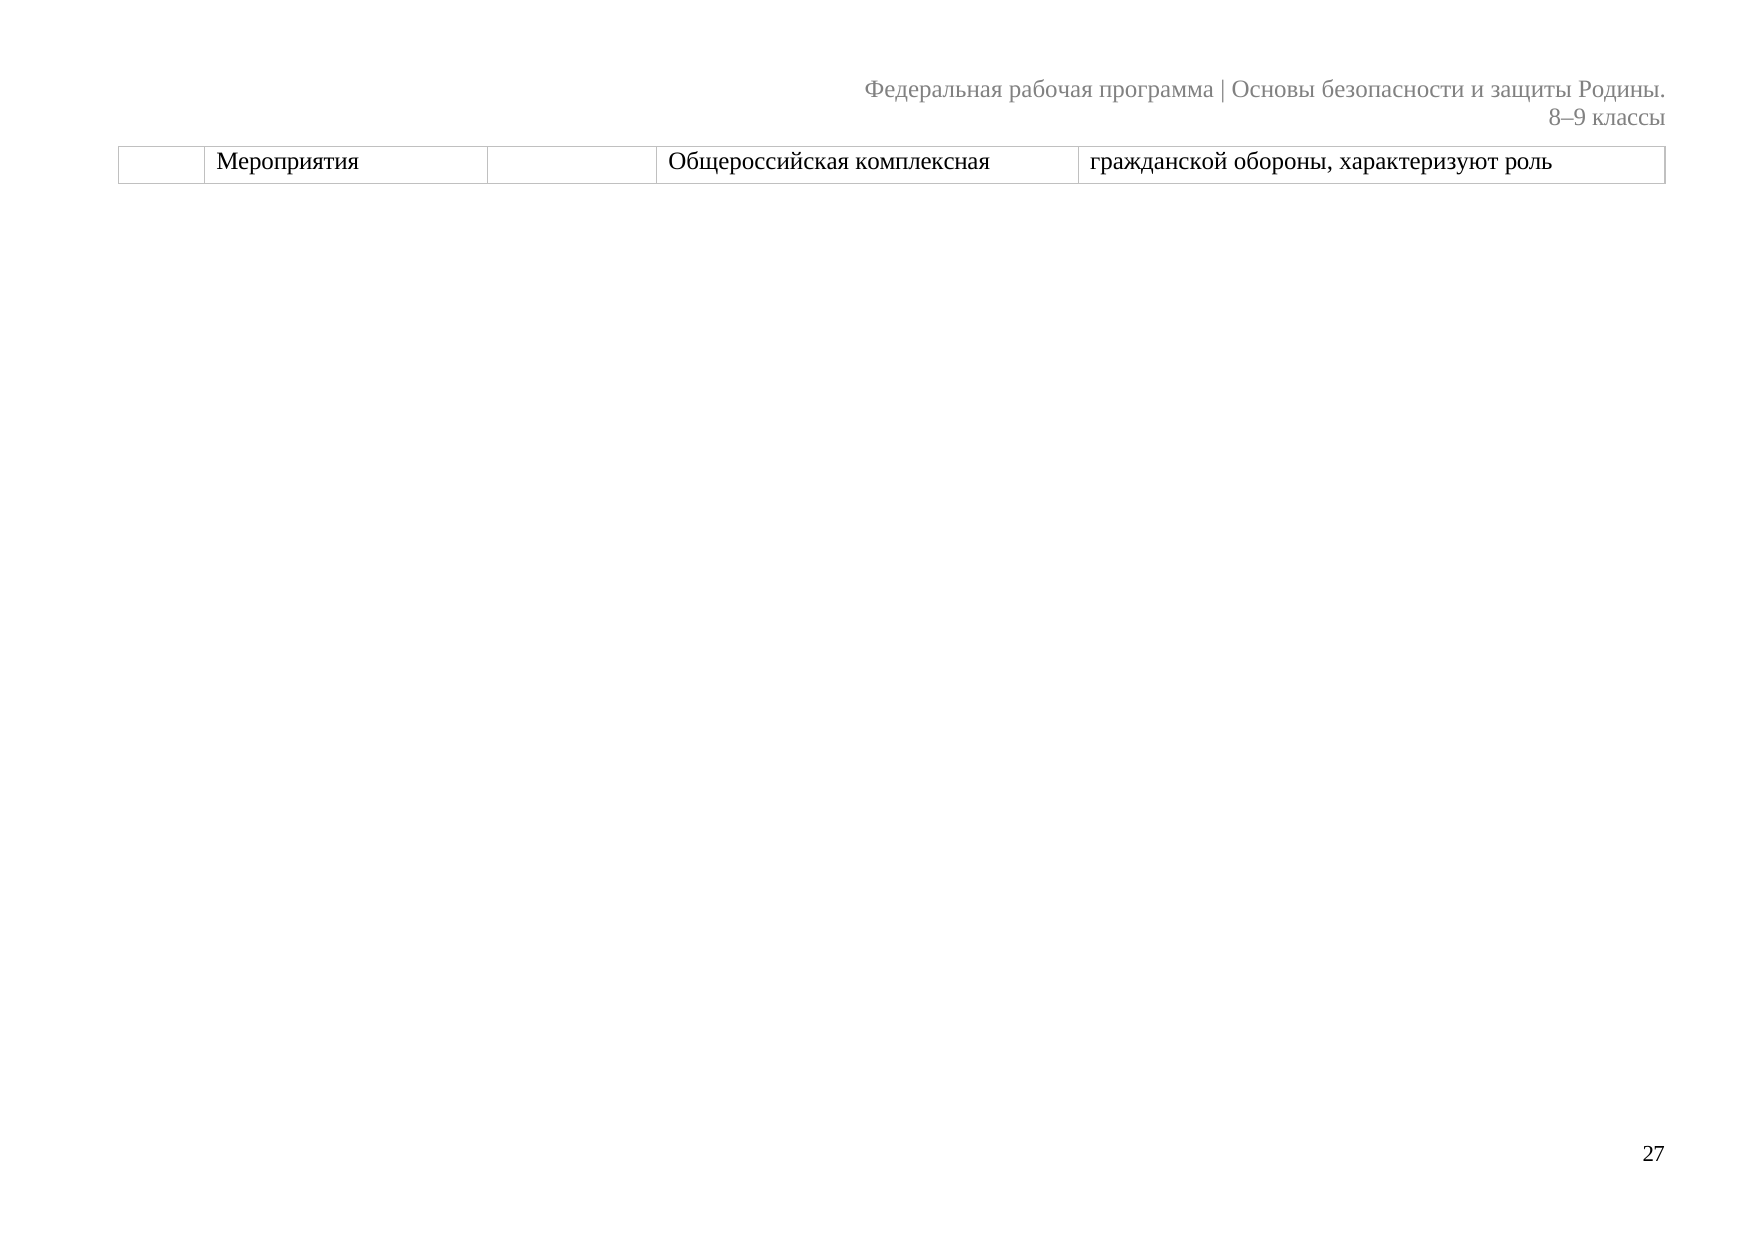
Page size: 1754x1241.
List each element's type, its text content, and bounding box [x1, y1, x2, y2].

table_cell Общероссийская комплексная [657, 147, 1078, 183]
table_cell Мероприятия [205, 147, 487, 183]
table_cell [119, 147, 204, 183]
table_cell [488, 147, 656, 183]
table_cell гражданской обороны, характеризуют роль [1079, 147, 1664, 183]
